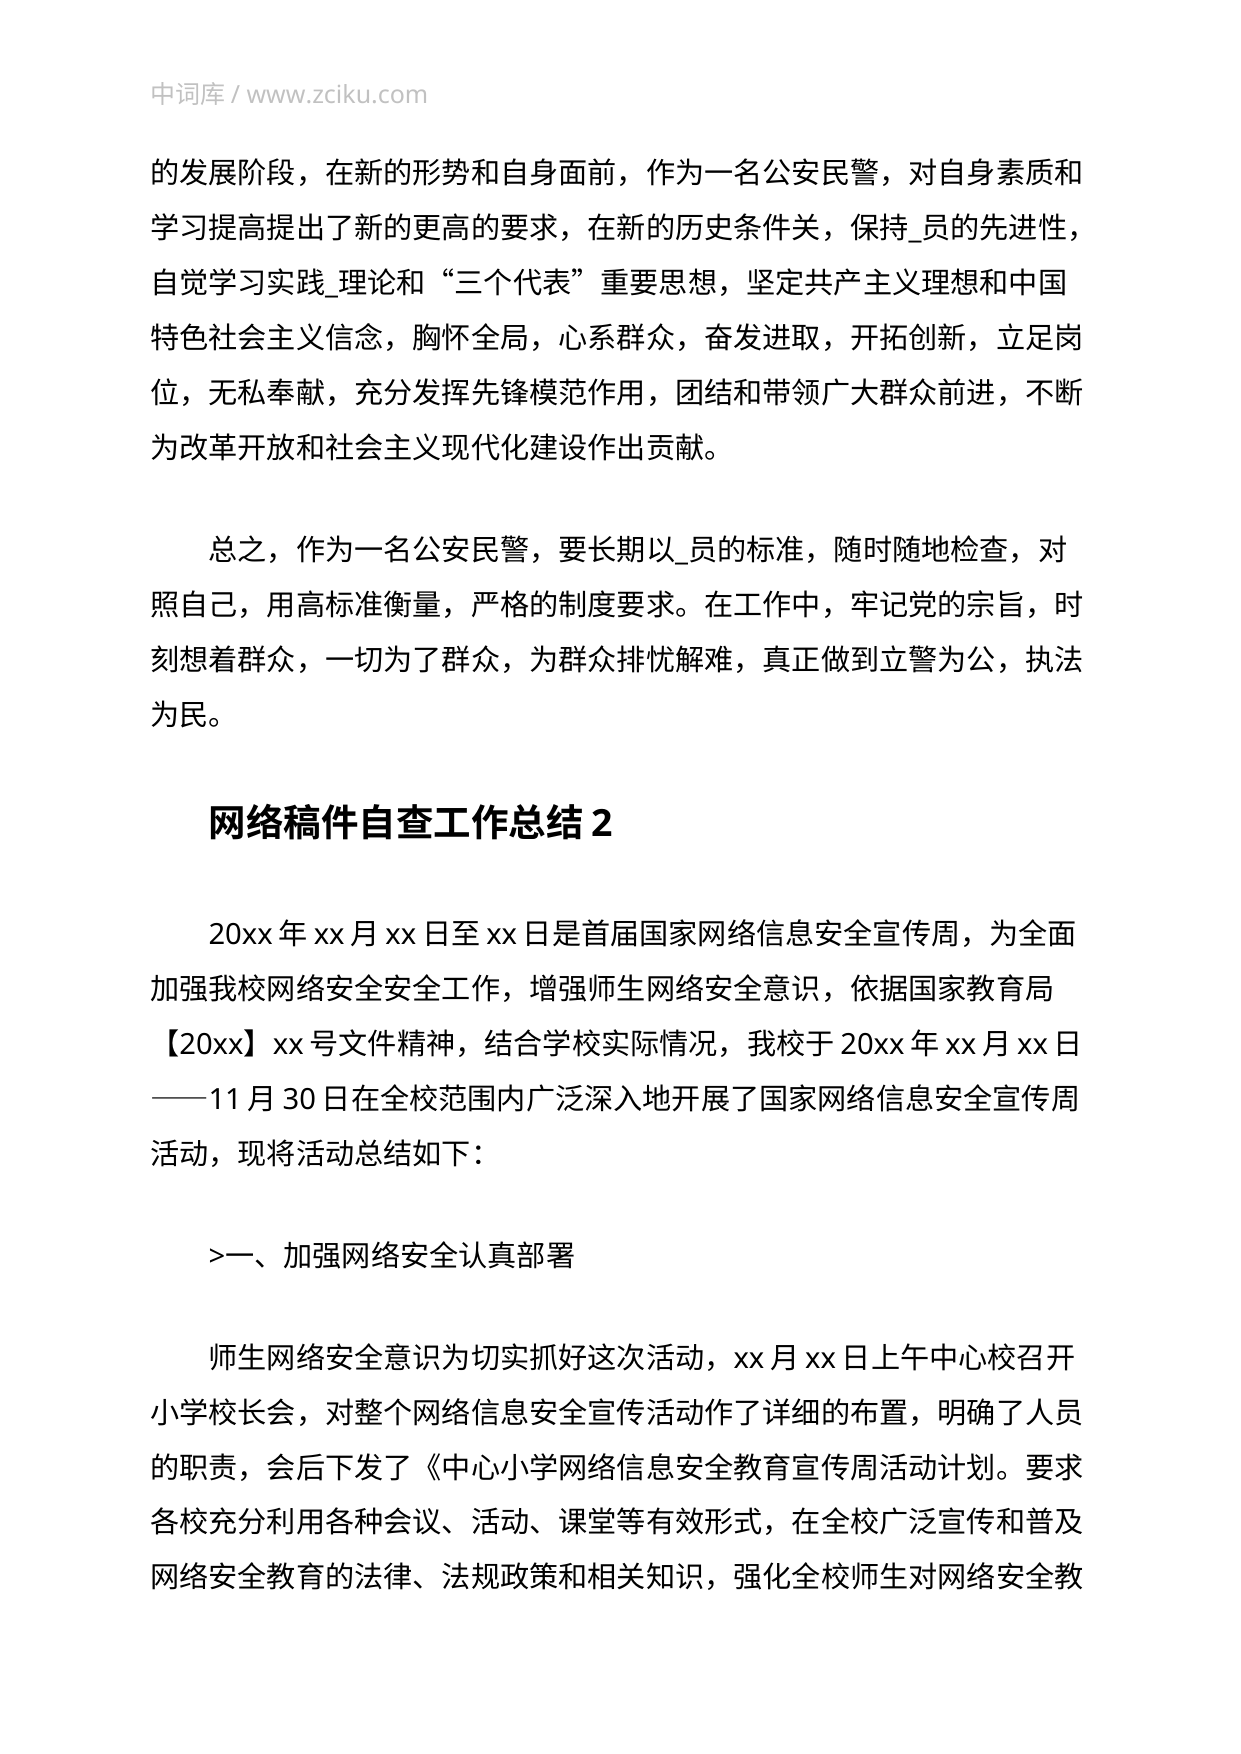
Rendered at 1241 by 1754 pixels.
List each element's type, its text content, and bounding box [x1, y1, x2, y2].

text 总之，作为一名公安民警，要长期以_员的标准，随时随地检查，对照自己，用高标准衡量，严格的制度要求。在工作中，牢记党的宗旨，时刻想着群众，一切为了群众，为群众排忧解难，真正做到立警为公，执法为民。 [150, 526, 1090, 733]
text 20xx年xx月xx日至xx日是首届国家网络信息安全宣传周，为全面加强我校网络安全安全工作，增强师生网络安全意识，依据国家教育局【20xx】xx号文件精神，结合学校实际情况，我校于20xx年xx月xx日——11月30日在全校范围内广泛深入地开展了国家网络信息安全宣传周活动，现将活动总结如下： [150, 911, 1090, 1173]
text >一、加强网络安全认真部署 [150, 1232, 1090, 1275]
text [150, 1334, 1090, 1596]
text 网络稿件自查工作总结2 [150, 793, 1090, 847]
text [150, 150, 1090, 467]
